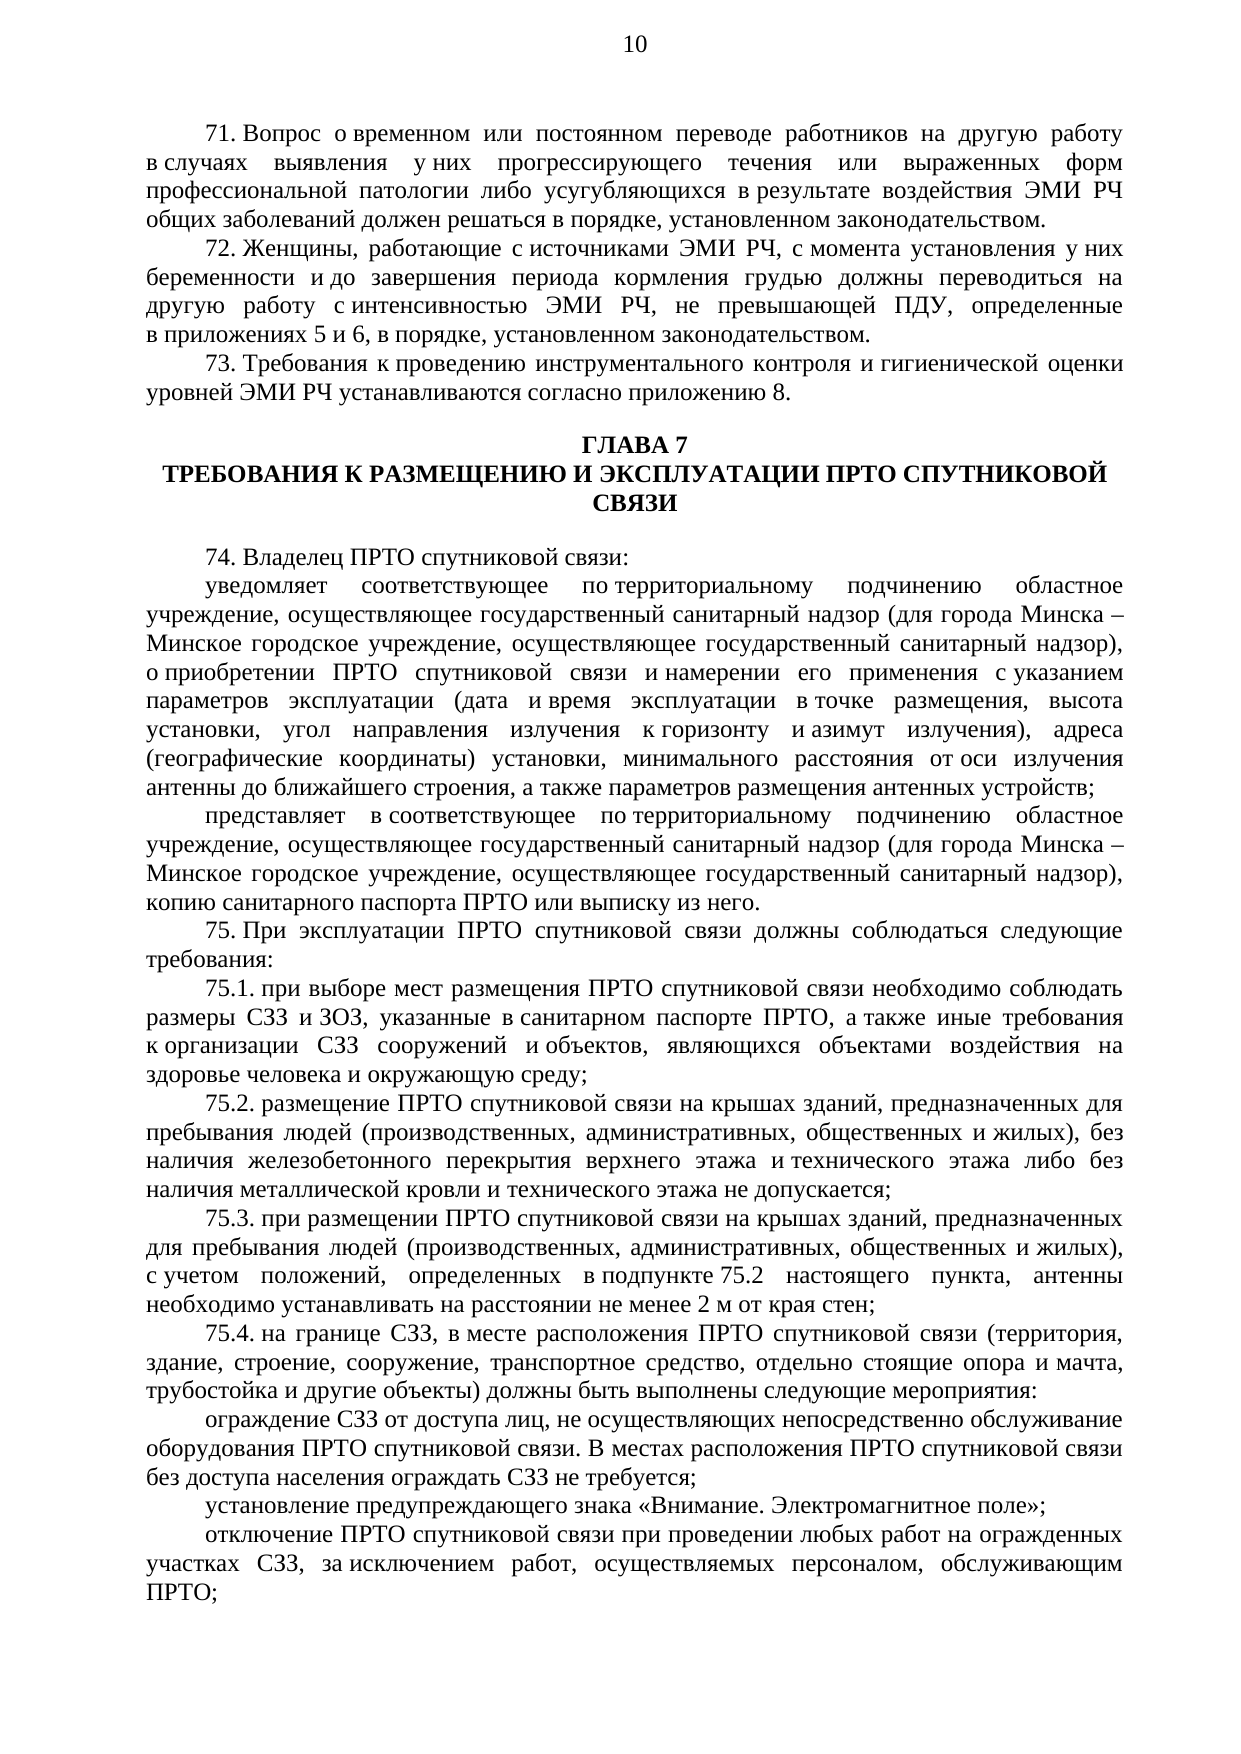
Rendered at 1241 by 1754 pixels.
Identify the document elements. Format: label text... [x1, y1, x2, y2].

text представляет в соответствующее по территориальному подчинению областное учреждение, осуществляющее государственный санитарный надзор (для города Минска – Минское городское учреждение, осуществляющее государственный санитарный надзор), копию санитарного паспорта ПРТО или выписку из него. [146, 801, 1123, 916]
text 75.4. на границе СЗЗ, в месте расположения ПРТО спутниковой связи (территория, здание, строение, сооружение, транспортное средство, отдельно стоящие опора и мачта, трубостойка и другие объекты) должны быть выполнены следующие мероприятия: [146, 1318, 1123, 1404]
text ГЛАВА 7 ТРЕБОВАНИЯ К РАЗМЕЩЕНИЮ И ЭКСПЛУАТАЦИИ ПРТО СПУТНИКОВОЙ СВЯЗИ [146, 431, 1123, 517]
text 71. Вопрос о временном или постоянном переводе работников на другую работу в случаях выявления у них прогрессирующего течения или выраженных форм профессиональной патологии либо усугубляющихся в результате воздействия ЭМИ РЧ общих заболеваний должен решаться в порядке, установленном законодательством. [146, 118, 1123, 233]
text 75. При эксплуатации ПРТО спутниковой связи должны соблюдаться следующие требования: [146, 916, 1123, 973]
text 75.3. при размещении ПРТО спутниковой связи на крышах зданий, предназначенных для пребывания людей (производственных, административных, общественных и жилых), с учетом положений, определенных в подпункте 75.2 настоящего пункта, антенны необходимо устанавливать на расстоянии не менее 2 м от края стен; [146, 1203, 1123, 1318]
text установление предупреждающего знака «Внимание. Электромагнитное поле»; [146, 1491, 1123, 1519]
text 74. Владелец ПРТО спутниковой связи: [146, 542, 1123, 571]
text 72. Женщины, работающие с источниками ЭМИ РЧ, с момента установления у них беременности и до завершения периода кормления грудью должны переводиться на другую работу с интенсивностью ЭМИ РЧ, не превышающей ПДУ, определенные в приложениях 5 и 6, в порядке, установленном законодательством. [146, 233, 1123, 348]
text ограждение СЗЗ от доступа лиц, не осуществляющих непосредственно обслуживание оборудования ПРТО спутниковой связи. В местах расположения ПРТО спутниковой связи без доступа населения ограждать СЗЗ не требуется; [146, 1404, 1123, 1491]
text уведомляет соответствующее по территориальному подчинению областное учреждение, осуществляющее государственный санитарный надзор (для города Минска – Минское городское учреждение, осуществляющее государственный санитарный надзор), о приобретении ПРТО спутниковой связи и намерении его применения с указанием параметров эксплуатации (дата и время эксплуатации в точке размещения, высота установки, угол направления излучения к горизонту и азимут излучения), адреса (географические координаты) установки, минимального расстояния от оси излучения антенны до ближайшего строения, а также параметров размещения антенных устройств; [146, 571, 1123, 801]
text 73. Требования к проведению инструментального контроля и гигиенической оценки уровней ЭМИ РЧ устанавливаются согласно приложению 8. [146, 348, 1123, 406]
text 75.1. при выборе мест размещения ПРТО спутниковой связи необходимо соблюдать размеры СЗЗ и ЗОЗ, указанные в санитарном паспорте ПРТО, а также иные требования к организации СЗЗ сооружений и объектов, являющихся объектами воздействия на здоровье человека и окружающую среду; [146, 973, 1123, 1088]
text отключение ПРТО спутниковой связи при проведении любых работ на огражденных участках СЗЗ, за исключением работ, осуществляемых персоналом, обслуживающим ПРТО; [146, 1519, 1123, 1606]
text 75.2. размещение ПРТО спутниковой связи на крышах зданий, предназначенных для пребывания людей (производственных, административных, общественных и жилых), без наличия железобетонного перекрытия верхнего этажа и технического этажа либо без наличия металлической кровли и технического этажа не допускается; [146, 1088, 1123, 1203]
